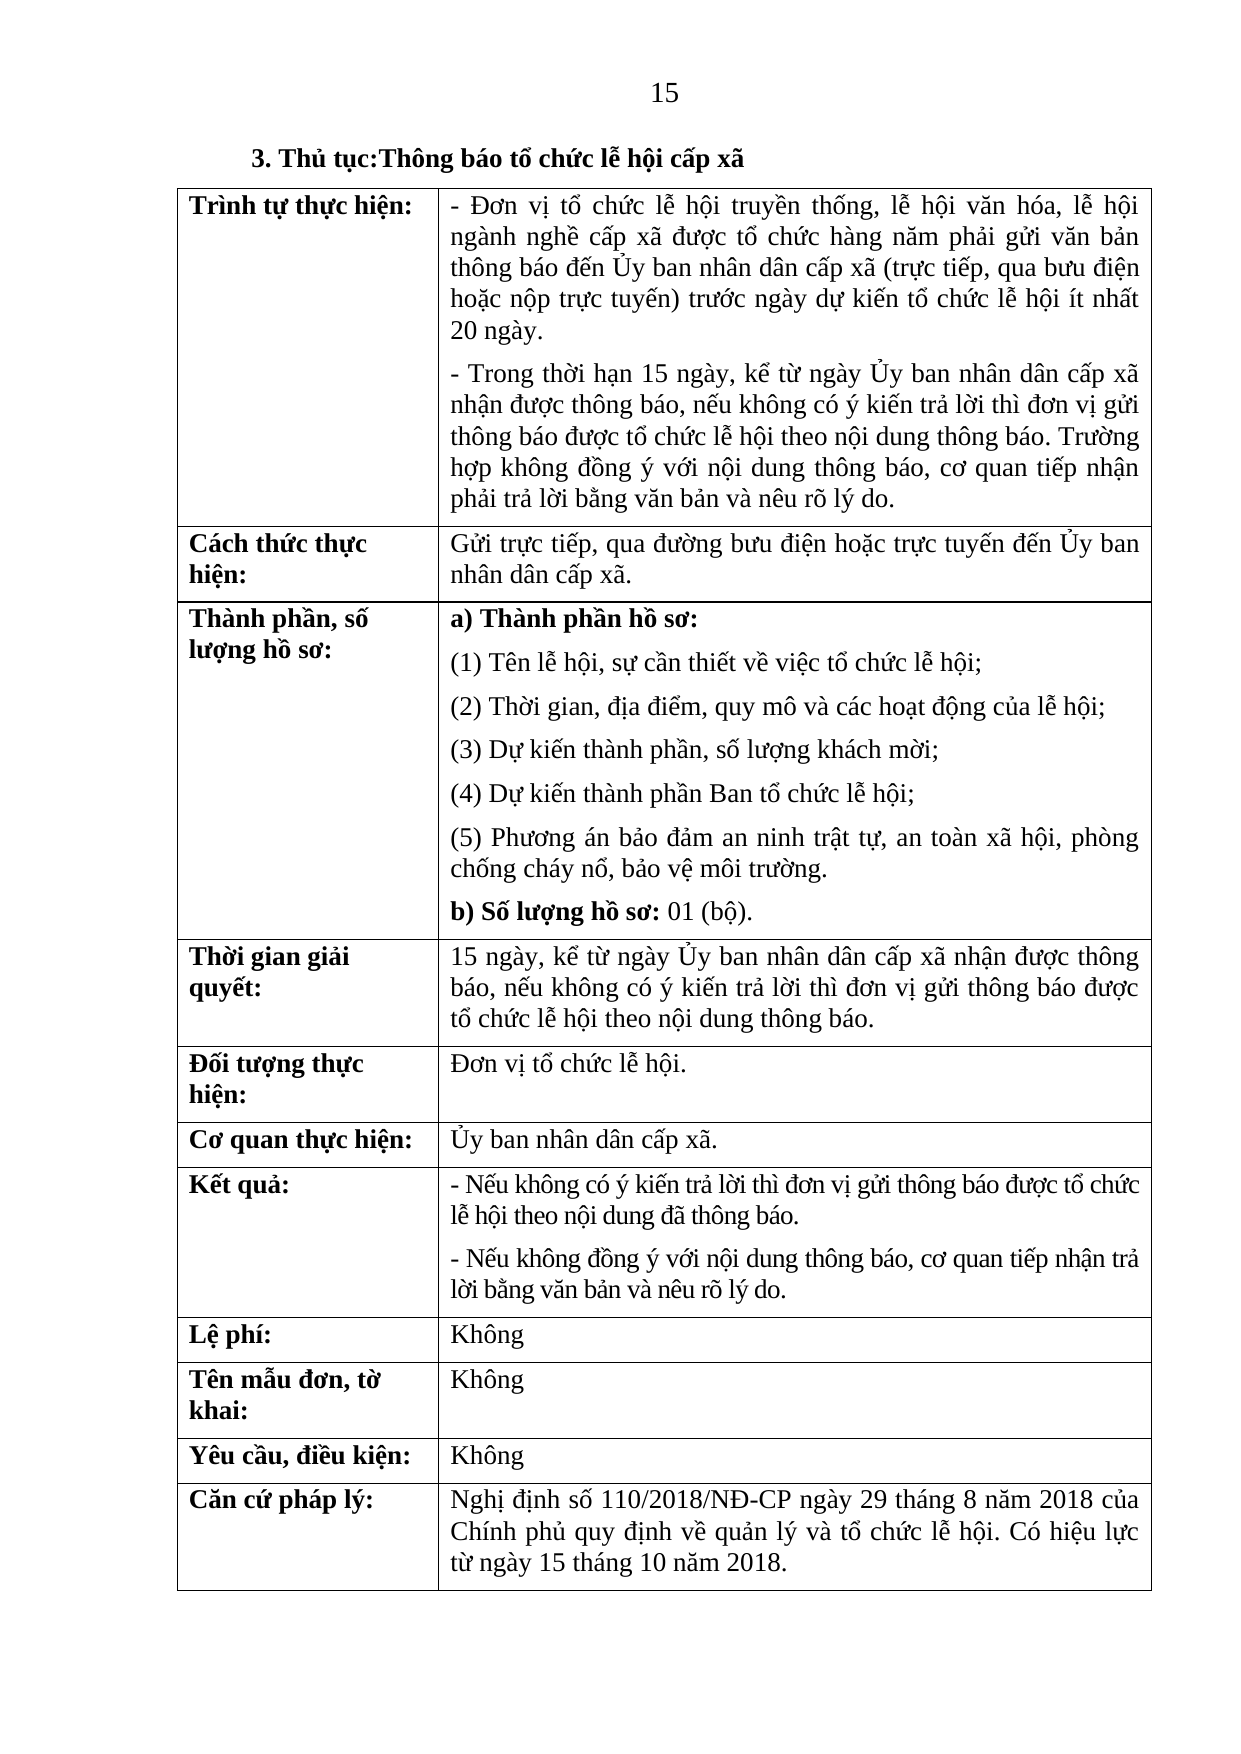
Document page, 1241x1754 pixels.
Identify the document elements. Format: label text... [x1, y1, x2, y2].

table_cell 15 ngày, kể từ ngày Ủy ban nhân dân cấp xã nhận được thông báo, nếu không có ý kiến trả lời thì đơn vị gửi thông báo được tổ chức lễ hội theo nội dung thông báo. [439, 940, 1151, 1046]
table_cell Cách thức thực hiện: [178, 527, 438, 601]
table_cell Kết quả: [178, 1168, 438, 1317]
table_cell a) Thành phần hồ sơ: (1) Tên lễ hội, sự cần thiết về việc tổ chức lễ hội; (2) Thời gian, địa điểm, quy mô và các hoạt động của lễ hội; (3) Dự kiến thành phần, số lượng khách mời; (4) Dự kiến thành phần Ban tổ chức lễ hội; (5) Phương án bảo đảm an ninh trật tự, an toàn xã hội, phòng chống cháy nổ, bảo vệ môi trường. b) Số lượng hồ sơ: 01 (bộ). [439, 603, 1151, 939]
table_cell Cơ quan thực hiện: [178, 1123, 438, 1167]
table_cell Yêu cầu, điều kiện: [178, 1439, 438, 1482]
table_cell - Nếu không có ý kiến trả lời thì đơn vị gửi thông báo được tổ chức lễ hội theo nội dung đã thông báo. - Nếu không đồng ý với nội dung thông báo, cơ quan tiếp nhận trả lời bằng văn bản và nêu rõ lý do. [439, 1168, 1151, 1317]
table_cell Không [439, 1439, 1151, 1482]
table_cell Gửi trực tiếp, qua đường bưu điện hoặc trực tuyến đến Ủy ban nhân dân cấp xã. [439, 527, 1151, 601]
table_cell Thành phần, số lượng hồ sơ: [178, 603, 438, 939]
table_header - Đơn vị tổ chức lễ hội truyền thống, lễ hội văn hóa, lễ hội ngành nghề cấp xã được tổ chức hàng năm phải gửi văn bản thông báo đến Ủy ban nhân dân cấp xã (trực tiếp, qua bưu điện hoặc nộp trực tuyến) trước ngày dự kiến tổ chức lễ hội ít nhất 20 ngày. - Trong thời hạn 15 ngày, kể từ ngày Ủy ban nhân dân cấp xã nhận được thông báo, nếu không có ý kiến trả lời thì đơn vị gửi thông báo được tổ chức lễ hội theo nội dung thông báo. Trường hợp không đồng ý với nội dung thông báo, cơ quan tiếp nhận phải trả lời bằng văn bản và nêu rõ lý do. [439, 189, 1151, 526]
table_cell Đối tượng thực hiện: [178, 1047, 438, 1122]
table_cell Không [439, 1318, 1151, 1362]
table_cell Nghị định số 110/2018/NĐ-CP ngày 29 tháng 8 năm 2018 của Chính phủ quy định về quản lý và tổ chức lễ hội. Có hiệu lực từ ngày 15 tháng 10 năm 2018. [439, 1484, 1151, 1589]
table_cell Ủy ban nhân dân cấp xã. [439, 1123, 1151, 1167]
table_cell Căn cứ pháp lý: [178, 1484, 438, 1589]
table_header Trình tự thực hiện: [178, 189, 438, 526]
text 3. Thủ tục:Thông báo tổ chức lễ hội cấp xã [177, 142, 1152, 173]
table_cell Không [439, 1363, 1151, 1438]
table_cell Thời gian giải quyết: [178, 940, 438, 1046]
table_cell Lệ phí: [178, 1318, 438, 1362]
table_cell Tên mẫu đơn, tờ khai: [178, 1363, 438, 1438]
table_cell Đơn vị tổ chức lễ hội. [439, 1047, 1151, 1122]
